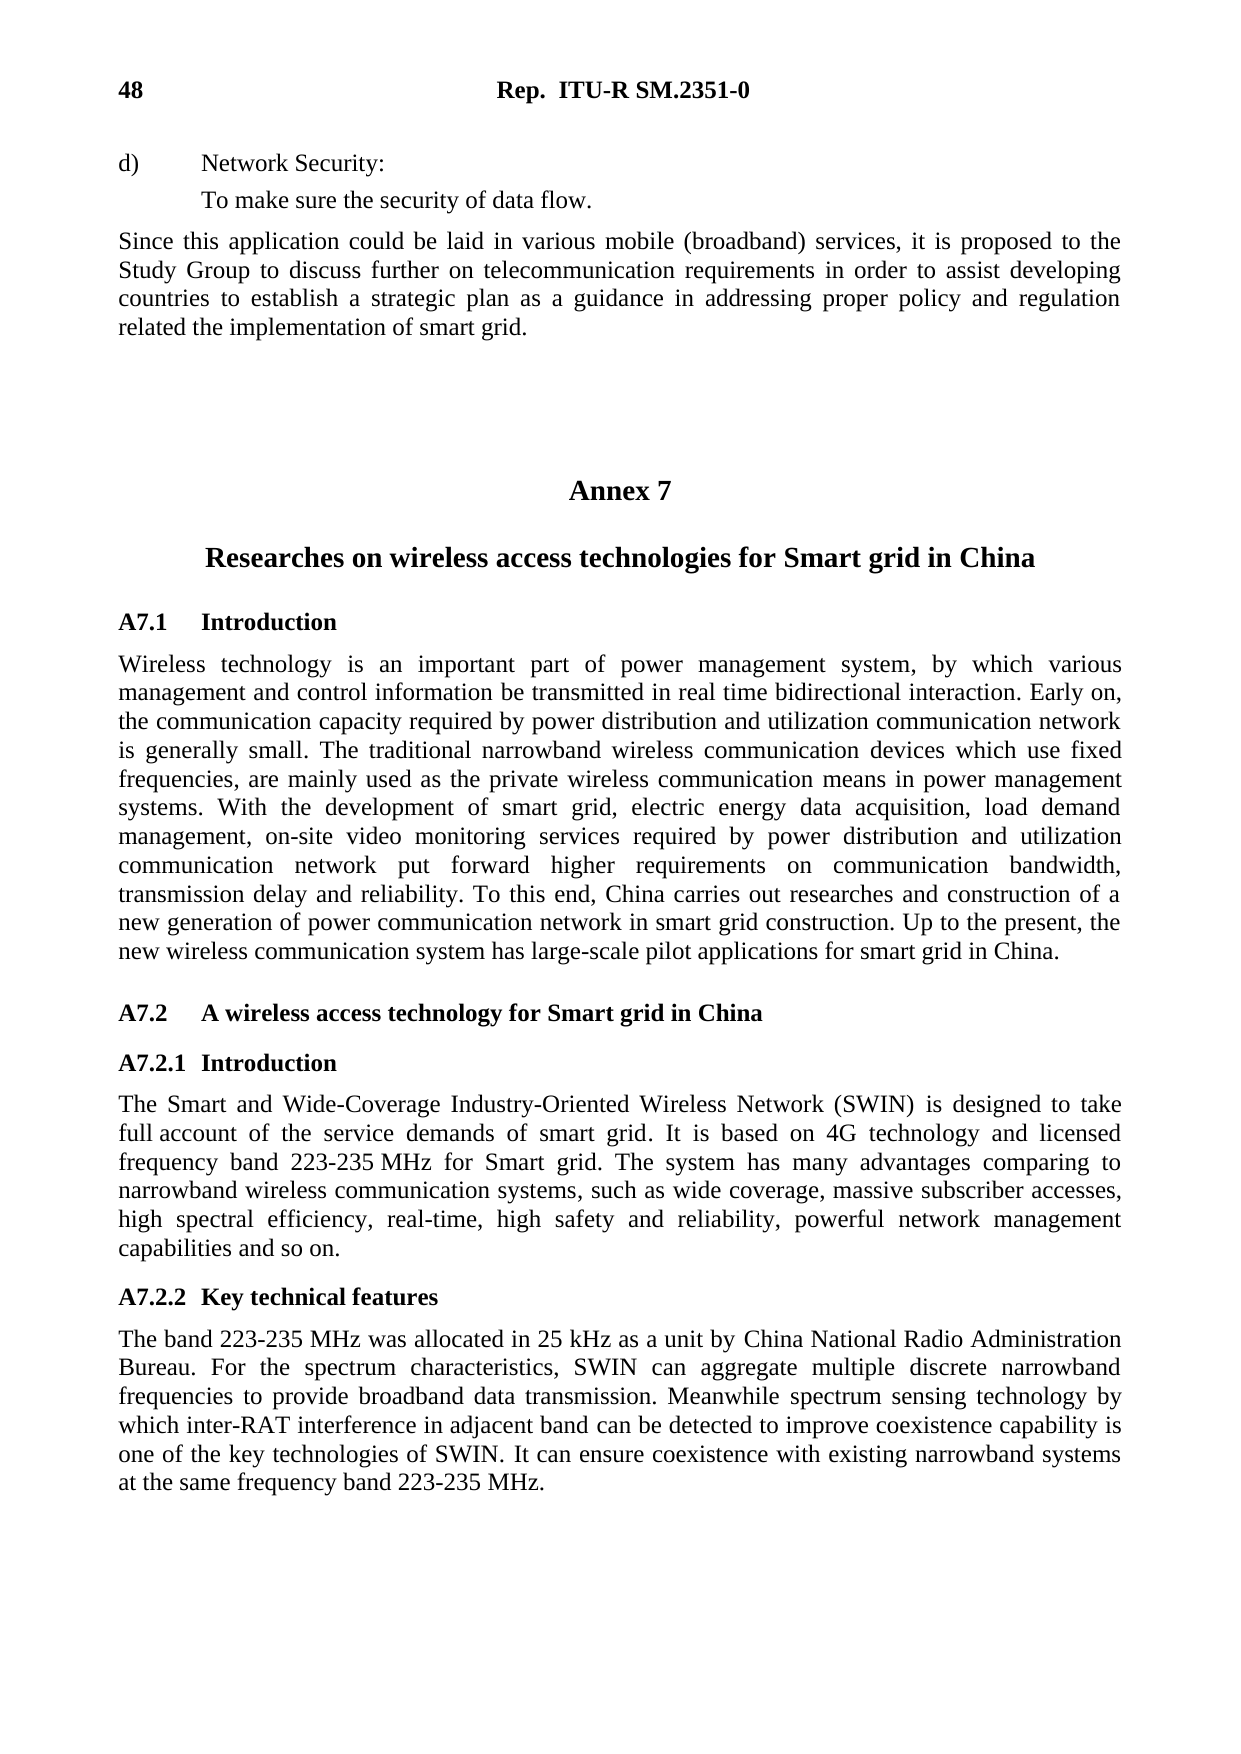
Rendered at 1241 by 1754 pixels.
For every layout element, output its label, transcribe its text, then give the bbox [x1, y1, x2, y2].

title Annex 7 Researches on wireless access technologies for Smart grid in China [118, 473, 1122, 574]
subtitle A7.1 Introduction [118, 607, 1122, 636]
text d) Network Security: [118, 148, 1122, 176]
text Since this application could be laid in various mobile (broadband) services, it is proposed to the Study Group to discuss further on telecommunication requirements in order to assist developing countries to establish a strategic plan as a guidance in addressing proper policy and regulation related the implementation of smart grid. [118, 226, 1122, 341]
subtitle A7.2.2 Key technical features [118, 1282, 1122, 1311]
text To make sure the security of data flow. [201, 185, 1122, 213]
text Wireless technology is an important part of power management system, by which various management and control information be transmitted in real time bidirectional interaction. Early on, the communication capacity required by power distribution and utilization communication network is generally small. The traditional narrowband wireless communication devices which use fixed frequencies, are mainly used as the private wireless communication means in power management systems. With the development of smart grid, electric energy data acquisition, load demand management, on-site video monitoring services required by power distribution and utilization communication network put forward higher requirements on communication bandwidth, transmission delay and reliability. To this end, China carries out researches and construction of a new generation of power communication network in smart grid construction. Up to the present, the new wireless communication system has large-scale pilot applications for smart grid in China. [118, 649, 1122, 965]
text The Smart and Wide-Coverage Industry-Oriented Wireless Network (SWIN) is designed to take full account of the service demands of smart grid. It is based on 4G technology and licensed frequency band 223-235 MHz for Smart grid. The system has many advantages comparing to narrowband wireless communication systems, such as wide coverage, massive subscriber accesses, high spectral efficiency, real-time, high safety and reliability, powerful network management capabilities and so on. [118, 1089, 1122, 1262]
subtitle A7.2 A wireless access technology for Smart grid in China [118, 998, 1122, 1027]
subtitle A7.2.1 Introduction [118, 1048, 1122, 1077]
text The band 223-235 MHz was allocated in 25 kHz as a unit by China National Radio Administration Bureau. For the spectrum characteristics, SWIN can aggregate multiple discrete narrowband frequencies to provide broadband data transmission. Meanwhile spectrum sensing technology by which inter-RAT interference in adjacent band can be detected to improve coexistence capability is one of the key technologies of SWIN. It can ensure coexistence with existing narrowband systems at the same frequency band 223-235 MHz. [118, 1324, 1122, 1496]
